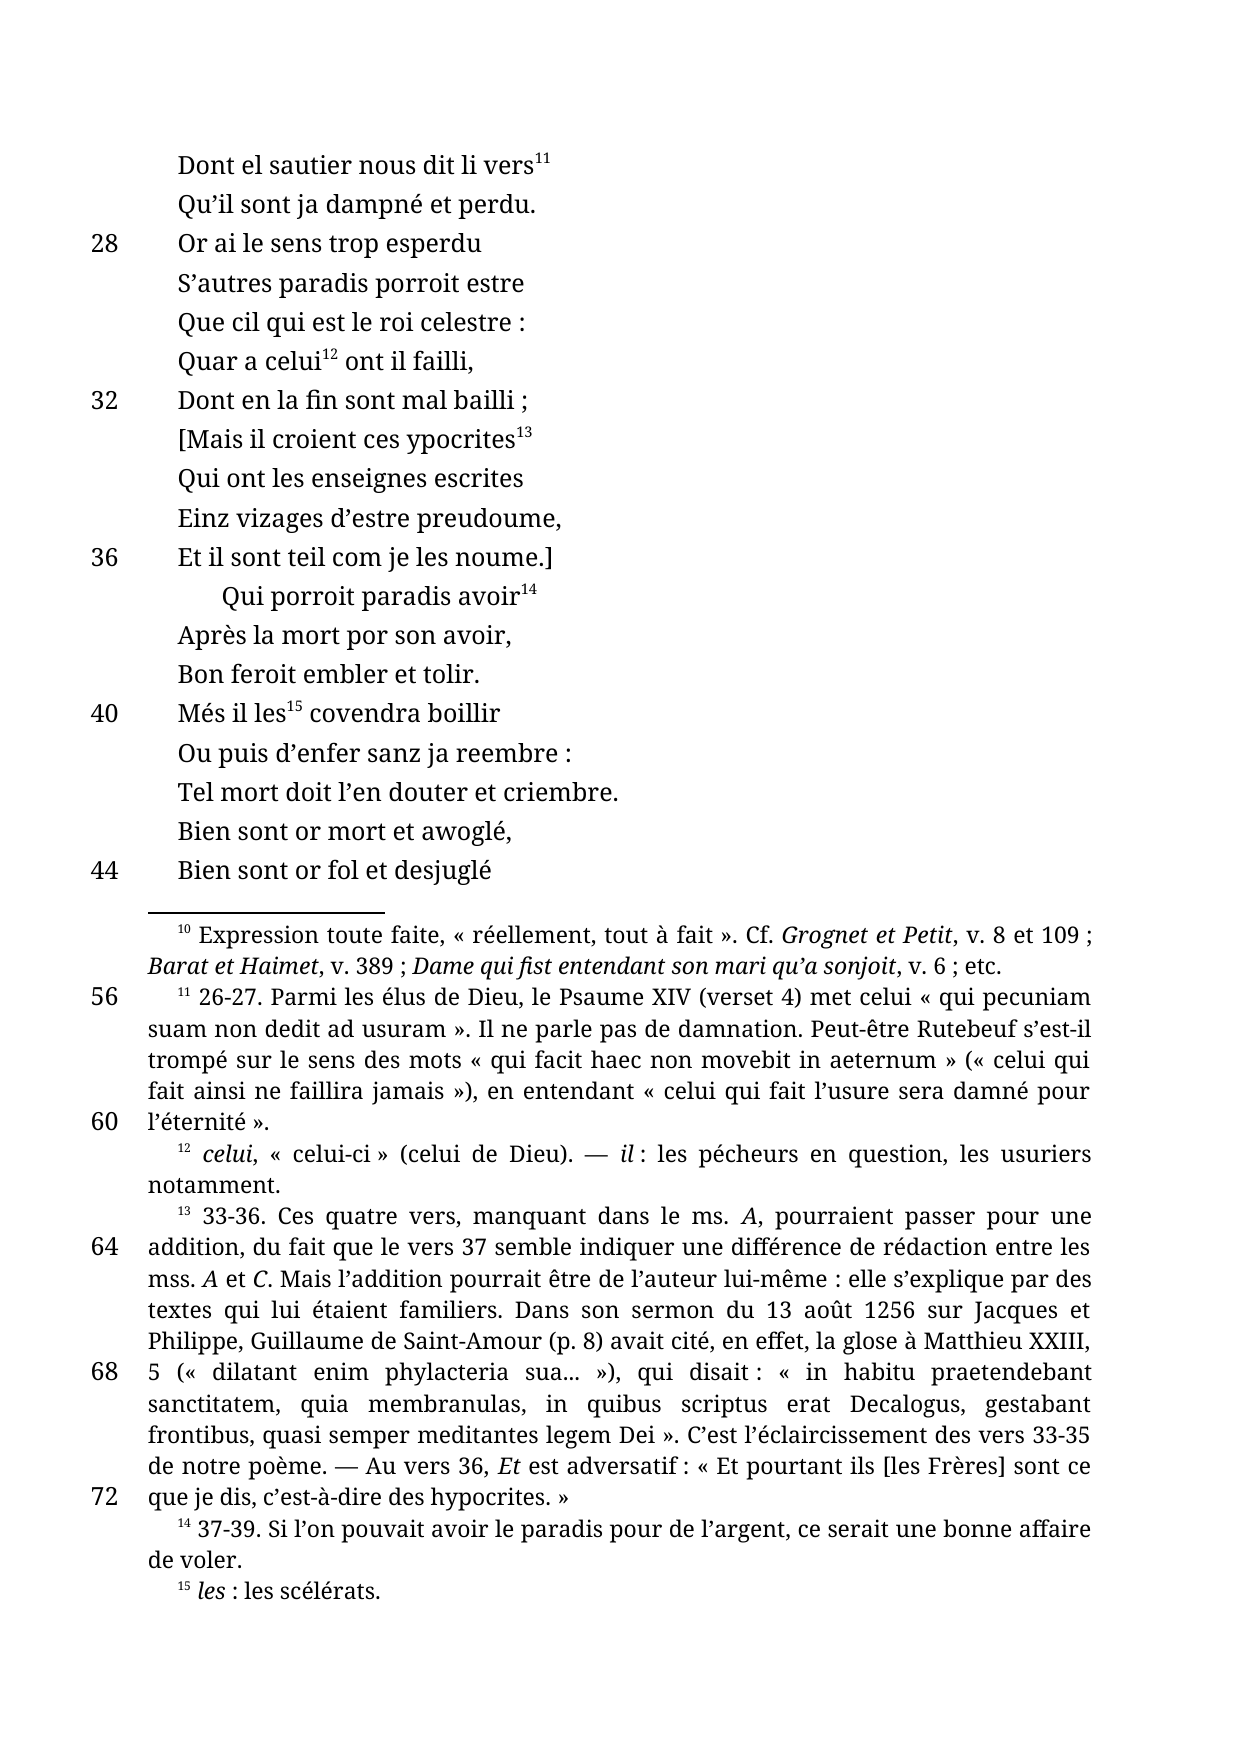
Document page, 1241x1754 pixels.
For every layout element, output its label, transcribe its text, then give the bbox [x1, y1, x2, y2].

text S’autres paradis porroit estre [148, 265, 1092, 299]
text Dont en la fin sont mal bailli ; [148, 383, 1092, 417]
text Et il sont teil com je les noume.] [148, 539, 1092, 573]
text Bien sont or fol et desjuglé [148, 853, 1092, 887]
text [Mais il croient ces ypocrites [148, 422, 1092, 456]
text Ou puis d’enfer sanz ja reembre : [148, 735, 1092, 769]
text Quar a celui ont il failli, [148, 343, 1092, 378]
text Bien sont or mort et awoglé, [148, 813, 1092, 848]
text Dont el sautier nous dit li vers [148, 148, 1092, 182]
text Qui ont les enseignes escrites [148, 461, 1092, 495]
text Tel mort doit l’en douter et criembre. [148, 774, 1092, 808]
text Bon feroit embler et tolir. [148, 657, 1092, 691]
text Einz vizages d’estre preudoume, [148, 500, 1092, 534]
text Or ai le sens trop esperdu [148, 226, 1092, 260]
text Qui porroit paradis avoir [148, 578, 1092, 613]
text Que cil qui est le roi celestre : [148, 304, 1092, 338]
text Après la mort por son avoir, [148, 618, 1092, 652]
text Qu’il sont ja dampné et perdu. [148, 187, 1092, 221]
text Més il les covendra boillir [148, 696, 1092, 730]
